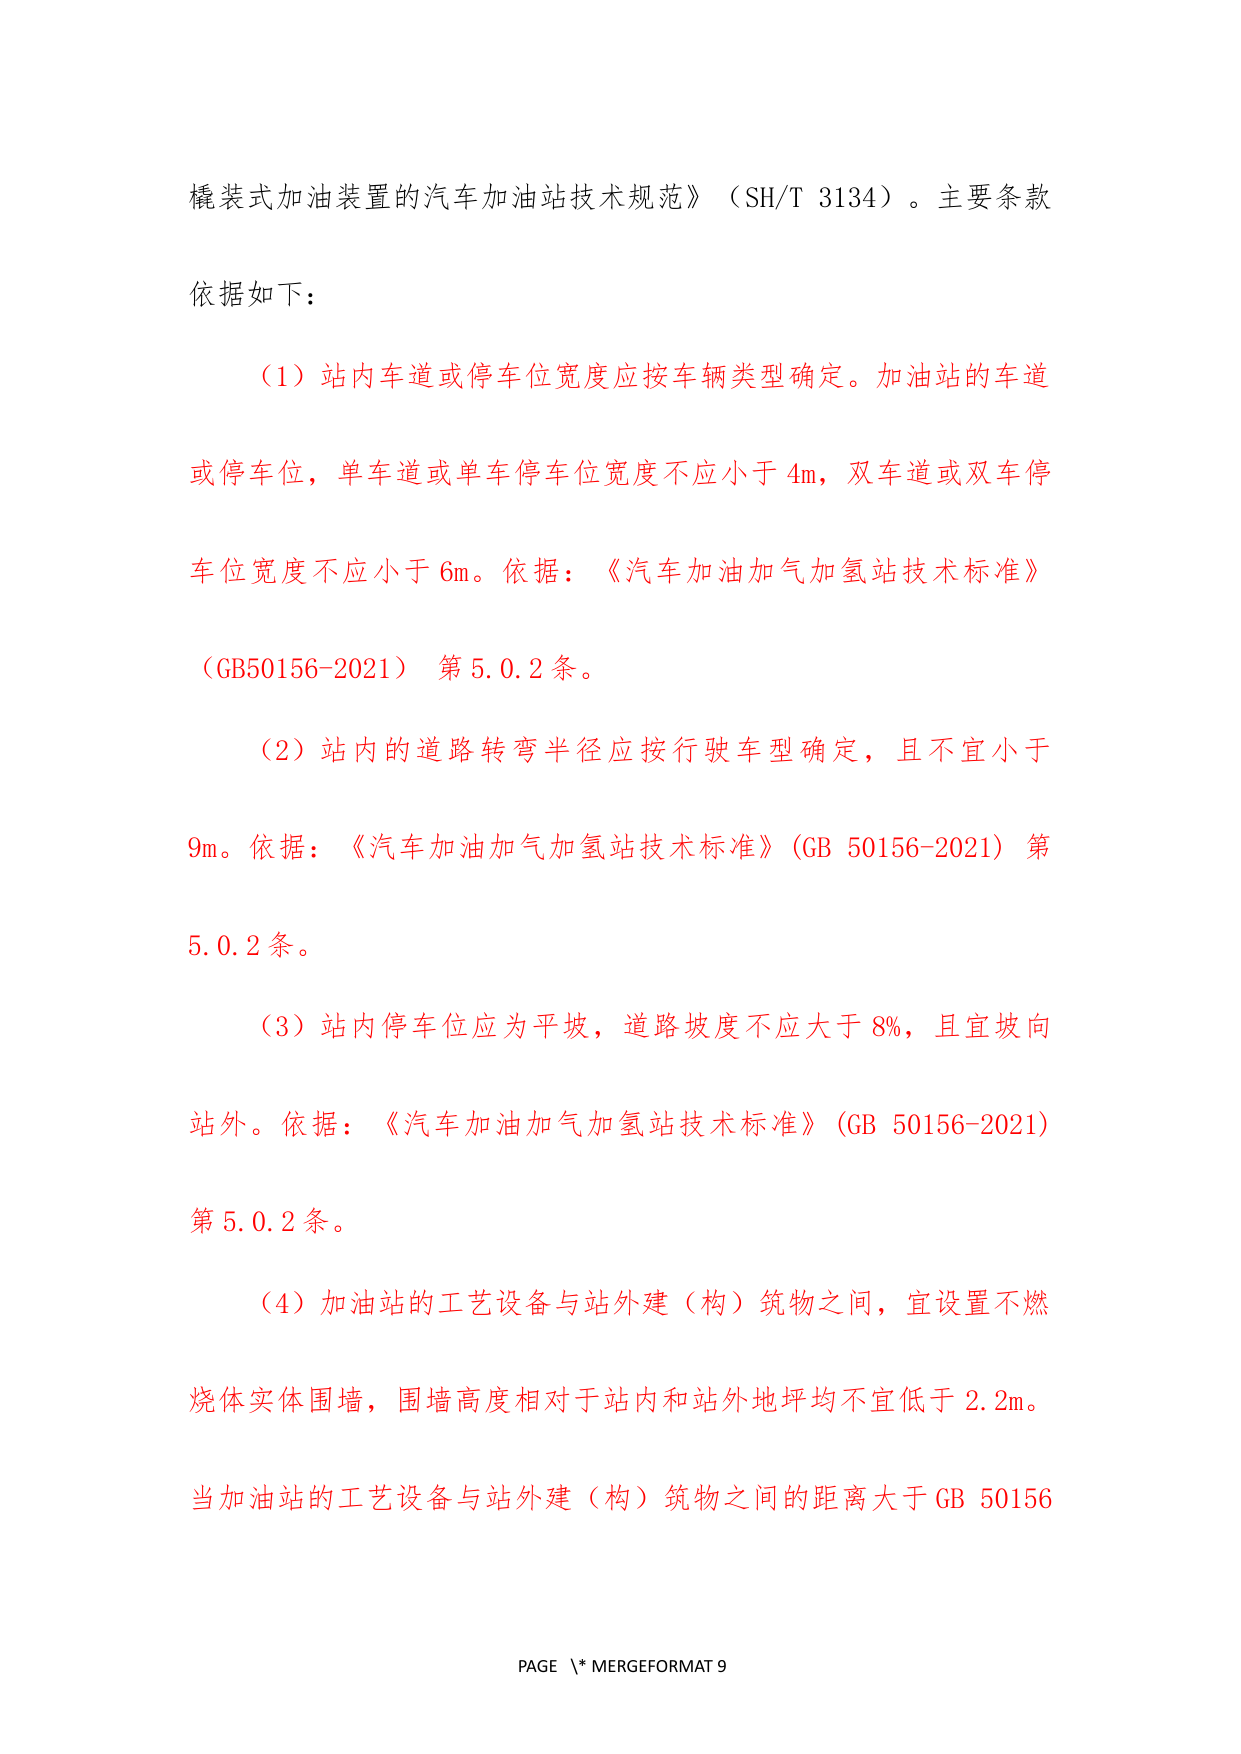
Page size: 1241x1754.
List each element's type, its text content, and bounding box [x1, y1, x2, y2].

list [187, 1268, 1053, 1528]
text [187, 162, 1053, 324]
list 站内车道或停车位宽度应按车辆类型确定。加油站的车道或停车位，单车道或单车停车位宽度不应小于4m，双车道或双车停车位宽度不应小于6m。依据：《汽车加油加气加氢站技术标准》（GB50156-2021） 第5.0.2条。 [187, 341, 1053, 698]
list 站内的道路转弯半径应按行驶车型确定，且不宜小于9m。依据：《汽车加油加气加氢站技术标准》(GB 50156-2021) 第5.0.2条。 [187, 715, 1053, 975]
list 站内停车位应为平坡，道路坡度不应大于8%，且宜坡向站外。依据：《汽车加油加气加氢站技术标准》(GB 50156-2021) 第5.0.2条。 [187, 992, 1053, 1252]
